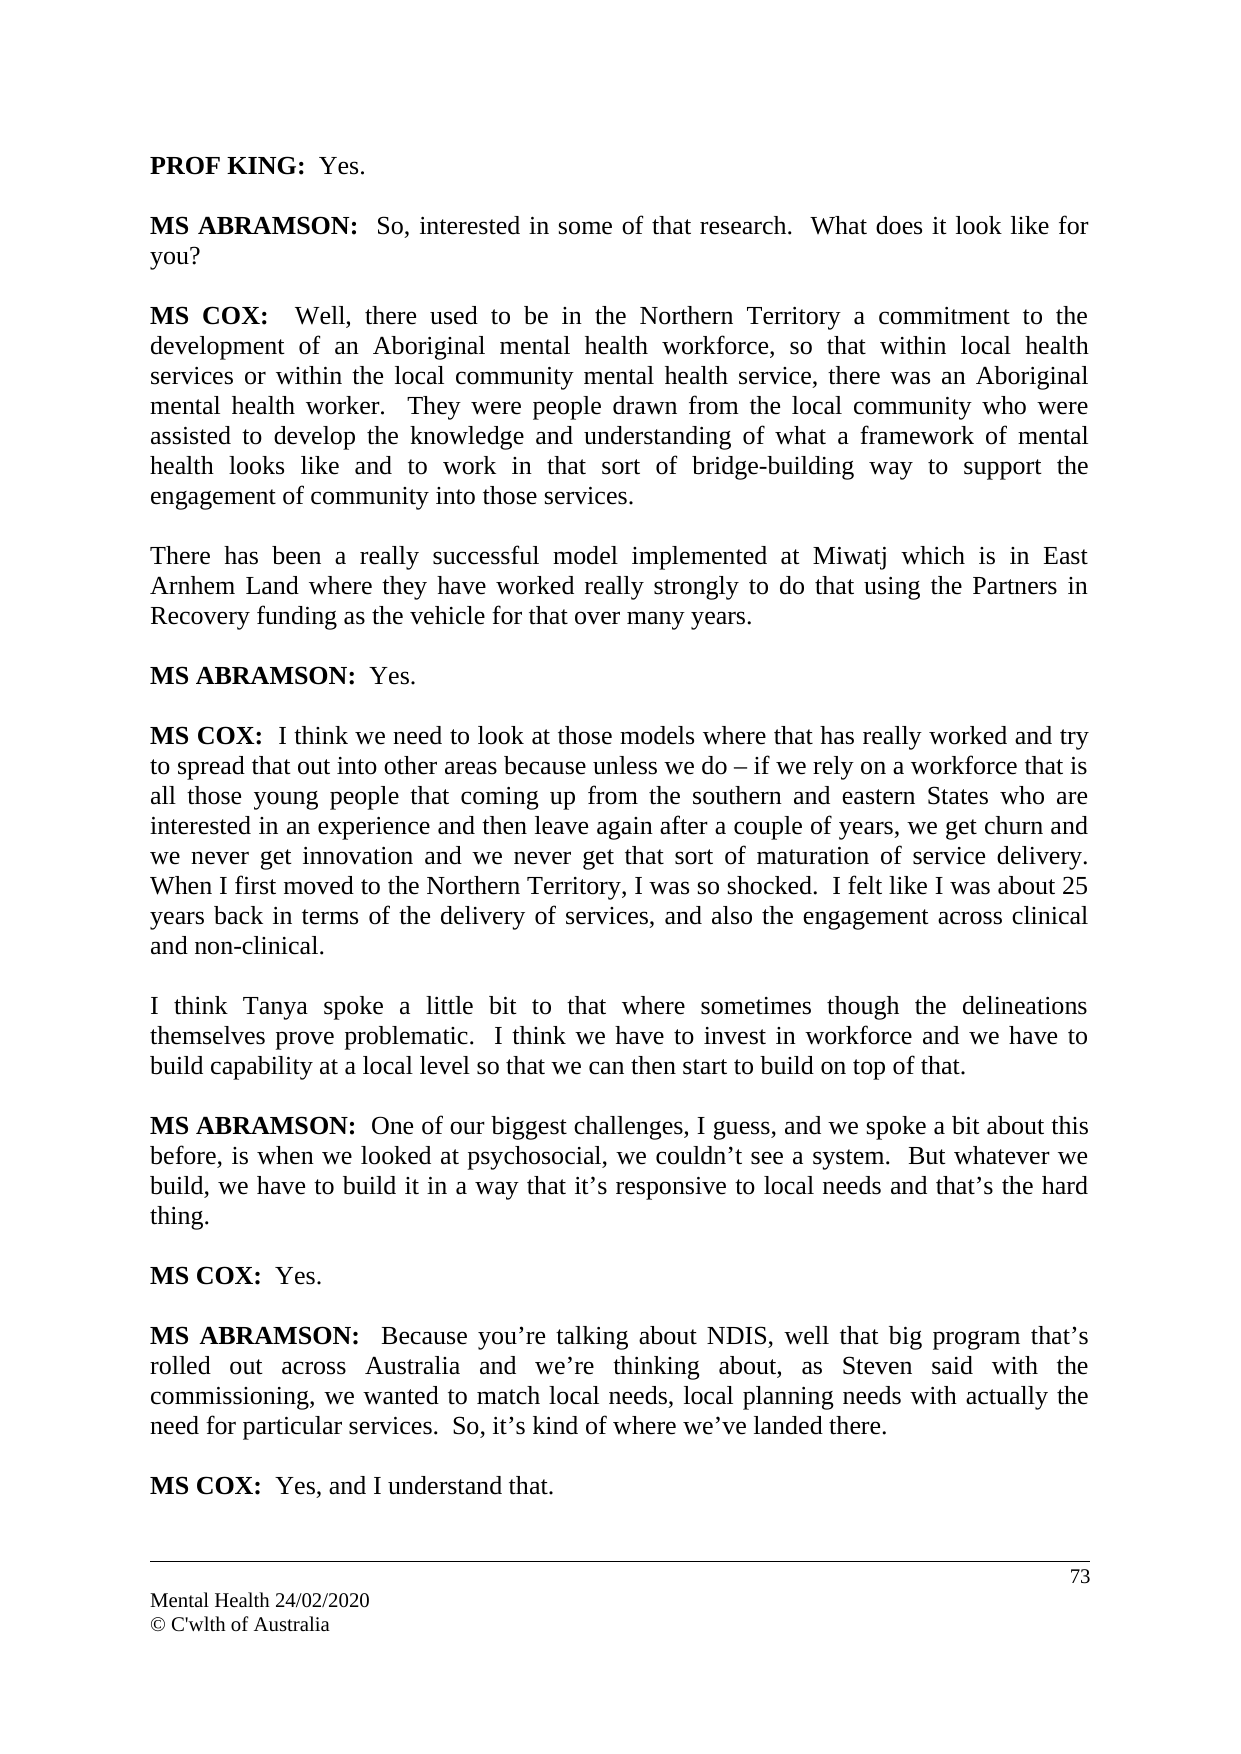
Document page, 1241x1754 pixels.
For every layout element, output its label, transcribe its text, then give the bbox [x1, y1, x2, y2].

text MS ABRAMSON: So, interested in some of that research. What does it look like for you? [150, 210, 1090, 270]
text PROF KING: Yes. [150, 150, 1090, 180]
text MS ABRAMSON: One of our biggest challenges, I guess, and we spoke a bit about this before, is when we looked at psychosocial, we couldn’t see a system. But whatever we build, we have to build it in a way that it’s responsive to local needs and that’s the hard thing. [150, 1110, 1090, 1230]
text I think Tanya spoke a little bit to that where sometimes though the delineations themselves prove problematic. I think we have to invest in workforce and we have to build capability at a local level so that we can then start to build on top of that. [150, 990, 1090, 1080]
text MS COX: Yes, and I understand that. [150, 1470, 1090, 1500]
text MS ABRAMSON: Yes. [150, 660, 1090, 690]
text MS ABRAMSON: Because you’re talking about NDIS, well that big program that’s rolled out across Australia and we’re thinking about, as Steven said with the commissioning, we wanted to match local needs, local planning needs with actually the need for particular services. So, it’s kind of where we’ve landed there. [150, 1320, 1090, 1440]
text MS COX: I think we need to look at those models where that has really worked and try to spread that out into other areas because unless we do – if we rely on a workforce that is all those young people that coming up from the southern and eastern States who are interested in an experience and then leave again after a couple of years, we get churn and we never get innovation and we never get that sort of maturation of service delivery. When I first moved to the Northern Territory, I was so shocked. I felt like I was about 25 years back in terms of the delivery of services, and also the engagement across clinical and non-clinical. [150, 720, 1090, 960]
text MS COX: Yes. [150, 1260, 1090, 1290]
text There has been a really successful model implemented at Miwatj which is in East Arnhem Land where they have worked really strongly to do that using the Partners in Recovery funding as the vehicle for that over many years. [150, 540, 1090, 630]
text MS COX: Well, there used to be in the Northern Territory a commitment to the development of an Aboriginal mental health workforce, so that within local health services or within the local community mental health service, there was an Aboriginal mental health worker. They were people drawn from the local community who were assisted to develop the knowledge and understanding of what a framework of mental health looks like and to work in that sort of bridge-building way to support the engagement of community into those services. [150, 300, 1090, 510]
